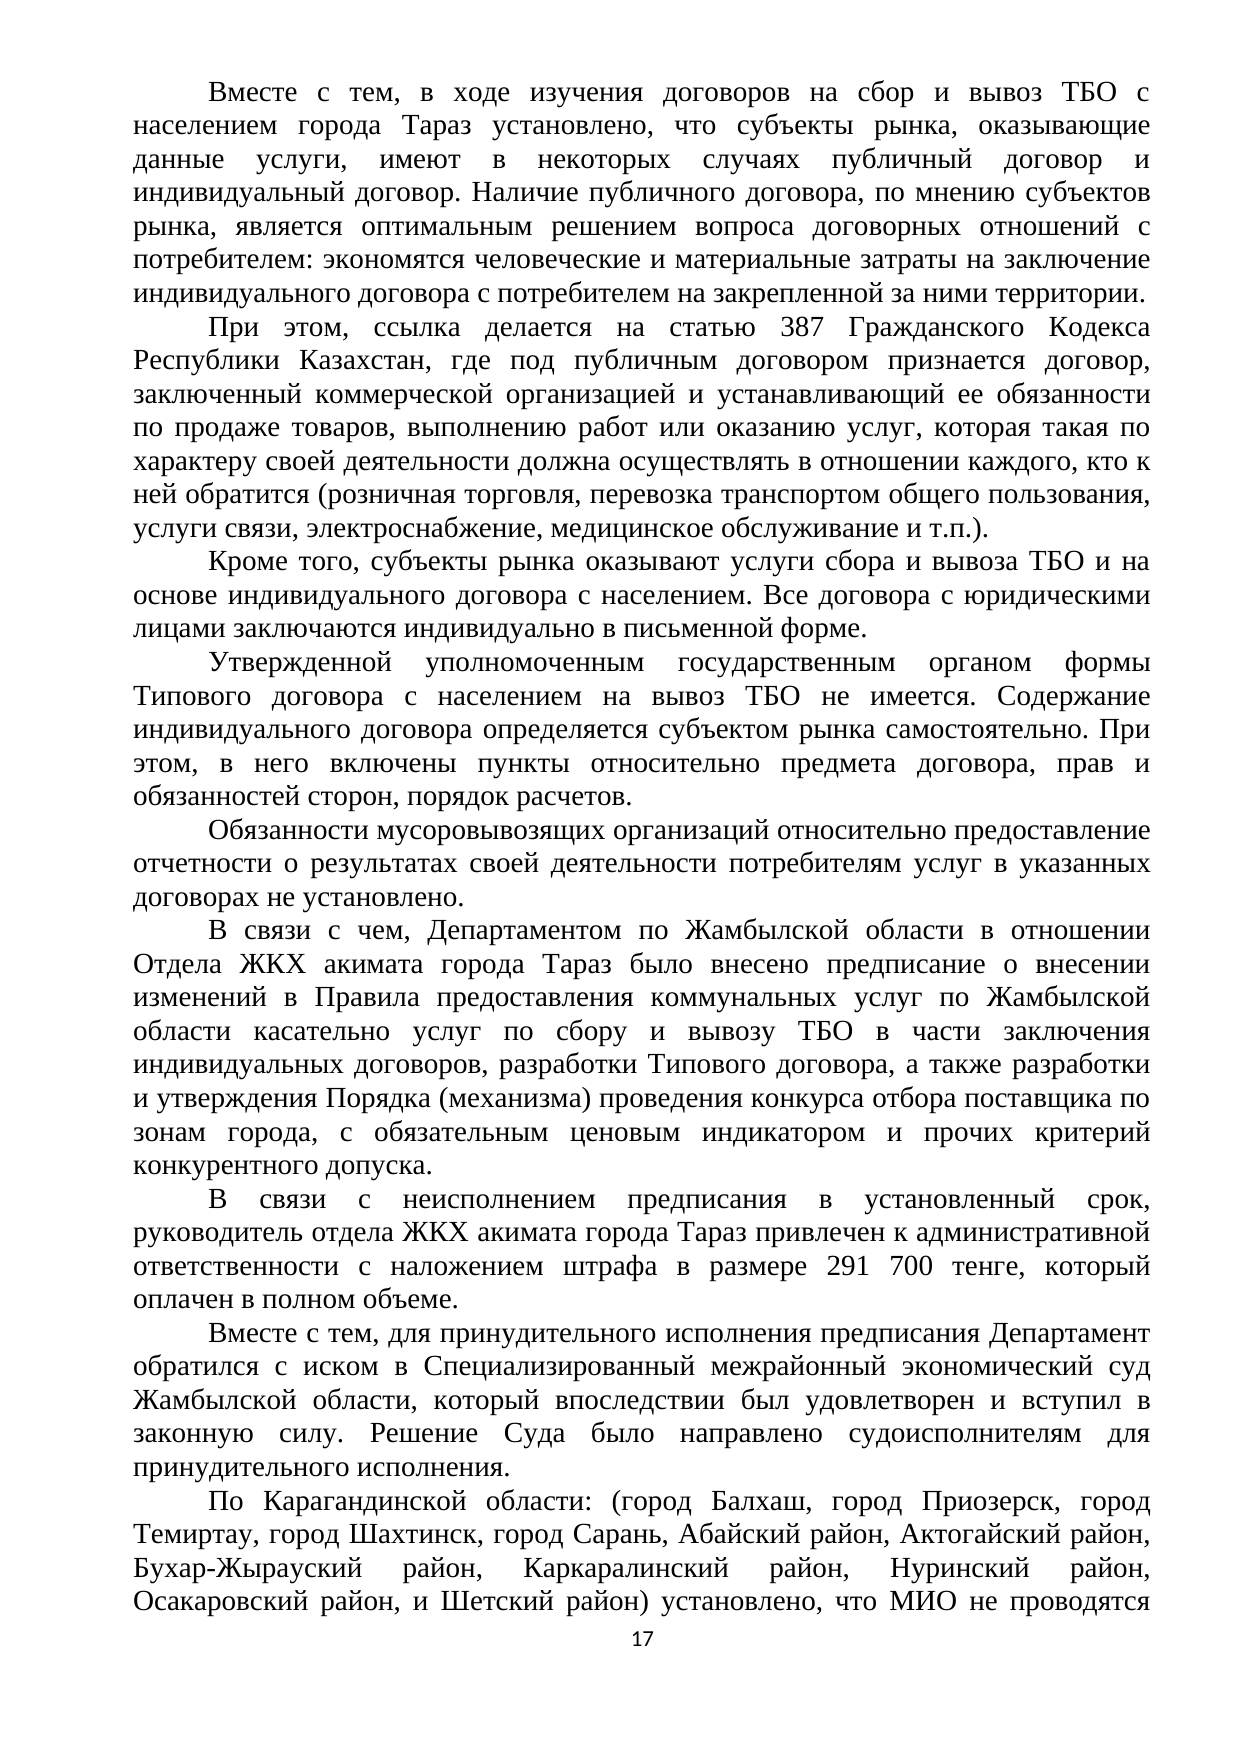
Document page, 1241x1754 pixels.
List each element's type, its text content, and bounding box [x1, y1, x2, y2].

text В связи с неисполнением предписания в установленный срок, руководитель отдела ЖКХ акимата города Тараз привлечен к административной ответственности с наложением штрафа в размере 291 700 тенге, который оплачен в полном объеме. [133, 1181, 1152, 1315]
text При этом, ссылка делается на статью 387 Гражданского Кодекса Республики Казахстан, где под публичным договором признается договор, заключенный коммерческой организацией и устанавливающий ее обязанности по продаже товаров, выполнению работ или оказанию услуг, которая такая по характеру своей деятельности должна осуществлять в отношении каждого, кто к ней обратится (розничная торговля, перевозка транспортом общего пользования, услуги связи, электроснабжение, медицинское обслуживание и т.п.). [133, 309, 1152, 543]
text Обязанности мусоровывозящих организаций относительно предоставление отчетности о результатах своей деятельности потребителям услуг в указанных договорах не установлено. [133, 812, 1152, 912]
text Вместе с тем, в ходе изучения договоров на сбор и вывоз ТБО с населением города Тараз установлено, что субъекты рынка, оказывающие данные услуги, имеют в некоторых случаях публичный договор и индивидуальный договор. Наличие публичного договора, по мнению субъектов рынка, является оптимальным решением вопроса договорных отношений с потребителем: экономятся человеческие и материальные затраты на заключение индивидуального договора с потребителем на закрепленной за ними территории. [133, 74, 1152, 309]
text В связи с чем, Департаментом по Жамбылской области в отношении Отдела ЖКХ акимата города Тараз было внесено предписание о внесении изменений в Правила предоставления коммунальных услуг по Жамбылской области касательно услуг по сбору и вывозу ТБО в части заключения индивидуальных договоров, разработки Типового договора, а также разработки и утверждения Порядка (механизма) проведения конкурса отбора поставщика по зонам города, с обязательным ценовым индикатором и прочих критерий конкурентного допуска. [133, 912, 1152, 1181]
text Кроме того, субъекты рынка оказывают услуги сбора и вывоза ТБО и на основе индивидуального договора с населением. Все договора с юридическими лицами заключаются индивидуально в письменной форме. [133, 543, 1152, 644]
text Вместе с тем, для принудительного исполнения предписания Департамент обратился с иском в Специализированный межрайонный экономический суд Жамбылской области, который впоследствии был удовлетворен и вступил в законную силу. Решение Суда было направлено судоисполнителям для принудительного исполнения. [133, 1315, 1152, 1483]
text Утвержденной уполномоченным государственным органом формы Типового договора с населением на вывоз ТБО не имеется. Содержание индивидуального договора определяется субъектом рынка самостоятельно. При этом, в него включены пункты относительно предмета договора, прав и обязанностей сторон, порядок расчетов. [133, 644, 1152, 812]
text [133, 1483, 1152, 1617]
